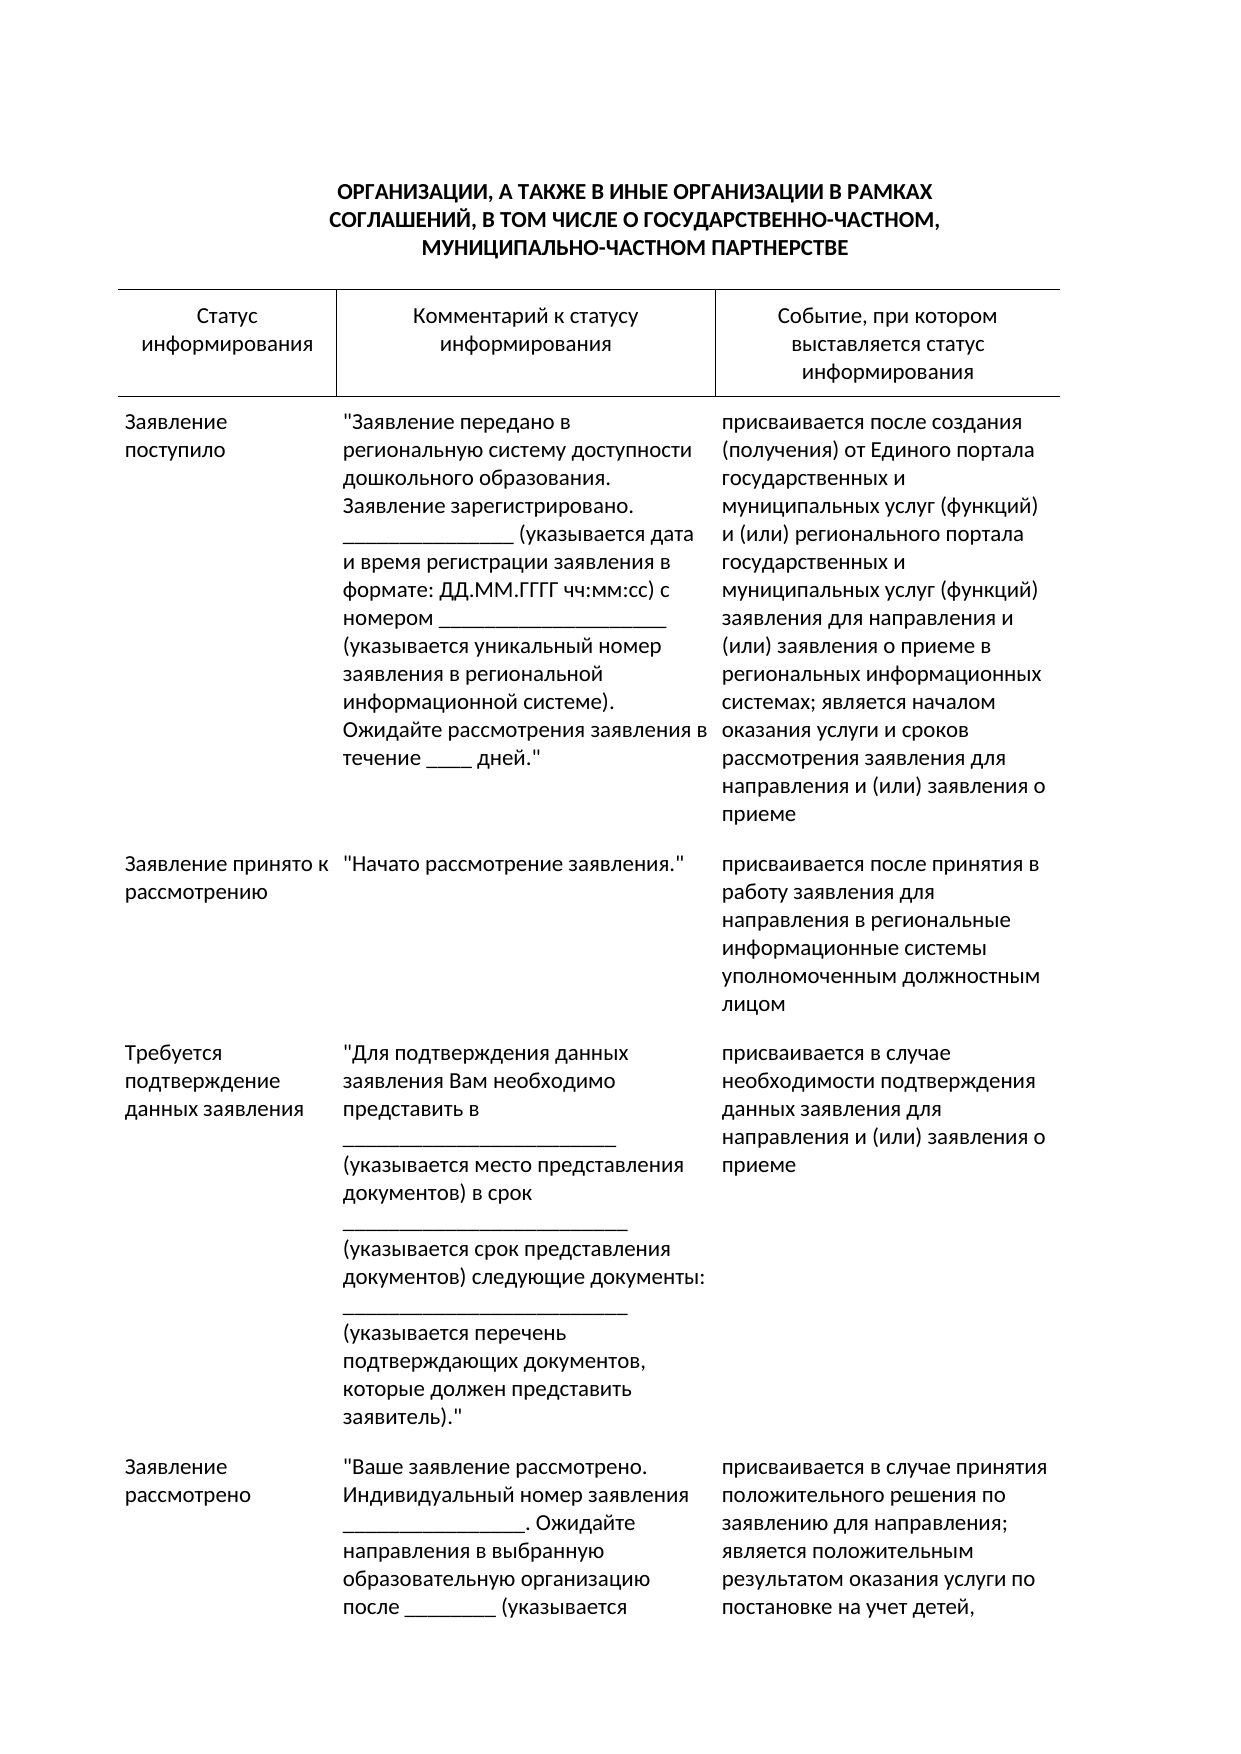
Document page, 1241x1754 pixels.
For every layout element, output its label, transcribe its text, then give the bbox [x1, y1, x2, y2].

table_header Событие, при котором выставляется статус информирования [716, 290, 1060, 396]
table_cell "Для подтверждения данных заявления Вам необходимо представить в ________________________ (указывается место представления документов) в срок _________________________ (указывается срок представления документов) следующие документы: _________________________ (указывается перечень подтверждающих документов, которые должен представить заявитель)." [336, 1028, 715, 1441]
title ОРГАНИЗАЦИИ, А ТАКЖЕ В ИНЫЕ ОРГАНИЗАЦИИ В РАМКАХ [118, 177, 1152, 205]
table_cell Заявление поступило [118, 397, 336, 838]
title МУНИЦИПАЛЬНО-ЧАСТНОМ ПАРТНЕРСТВЕ [118, 233, 1152, 261]
table_cell "Заявление передано в региональную систему доступности дошкольного образования. Заявление зарегистрировано. _______________ (указывается дата и время регистрации заявления в формате: ДД.ММ.ГГГГ чч:мм:сс) с номером ____________________ (указывается уникальный номер заявления в региональной информационной системе). Ожидайте рассмотрения заявления в течение ____ дней." [336, 397, 715, 838]
table_cell присваивается после принятия в работу заявления для направления в региональные информационные системы уполномоченным должностным лицом [715, 838, 1060, 1028]
table_cell присваивается после создания (получения) от Единого портала государственных и муниципальных услуг (функций) и (или) регионального портала государственных и муниципальных услуг (функций) заявления для направления и (или) заявления о приеме в региональных информационных системах; является началом оказания услуги и сроков рассмотрения заявления для направления и (или) заявления о приеме [715, 397, 1060, 838]
table_header Статус информирования [118, 290, 336, 396]
table_cell "Начато рассмотрение заявления." [336, 838, 715, 1028]
title СОГЛАШЕНИЙ, В ТОМ ЧИСЛЕ О ГОСУДАРСТВЕННО-ЧАСТНОМ, [118, 205, 1152, 233]
table_cell Заявление принято к рассмотрению [118, 838, 336, 1028]
table_header Комментарий к статусу информирования [337, 290, 715, 396]
table_cell Требуется подтверждение данных заявления [118, 1028, 336, 1441]
table_cell присваивается в случае необходимости подтверждения данных заявления для направления и (или) заявления о приеме [715, 1028, 1060, 1441]
table_cell Заявление рассмотрено [118, 1441, 336, 1631]
